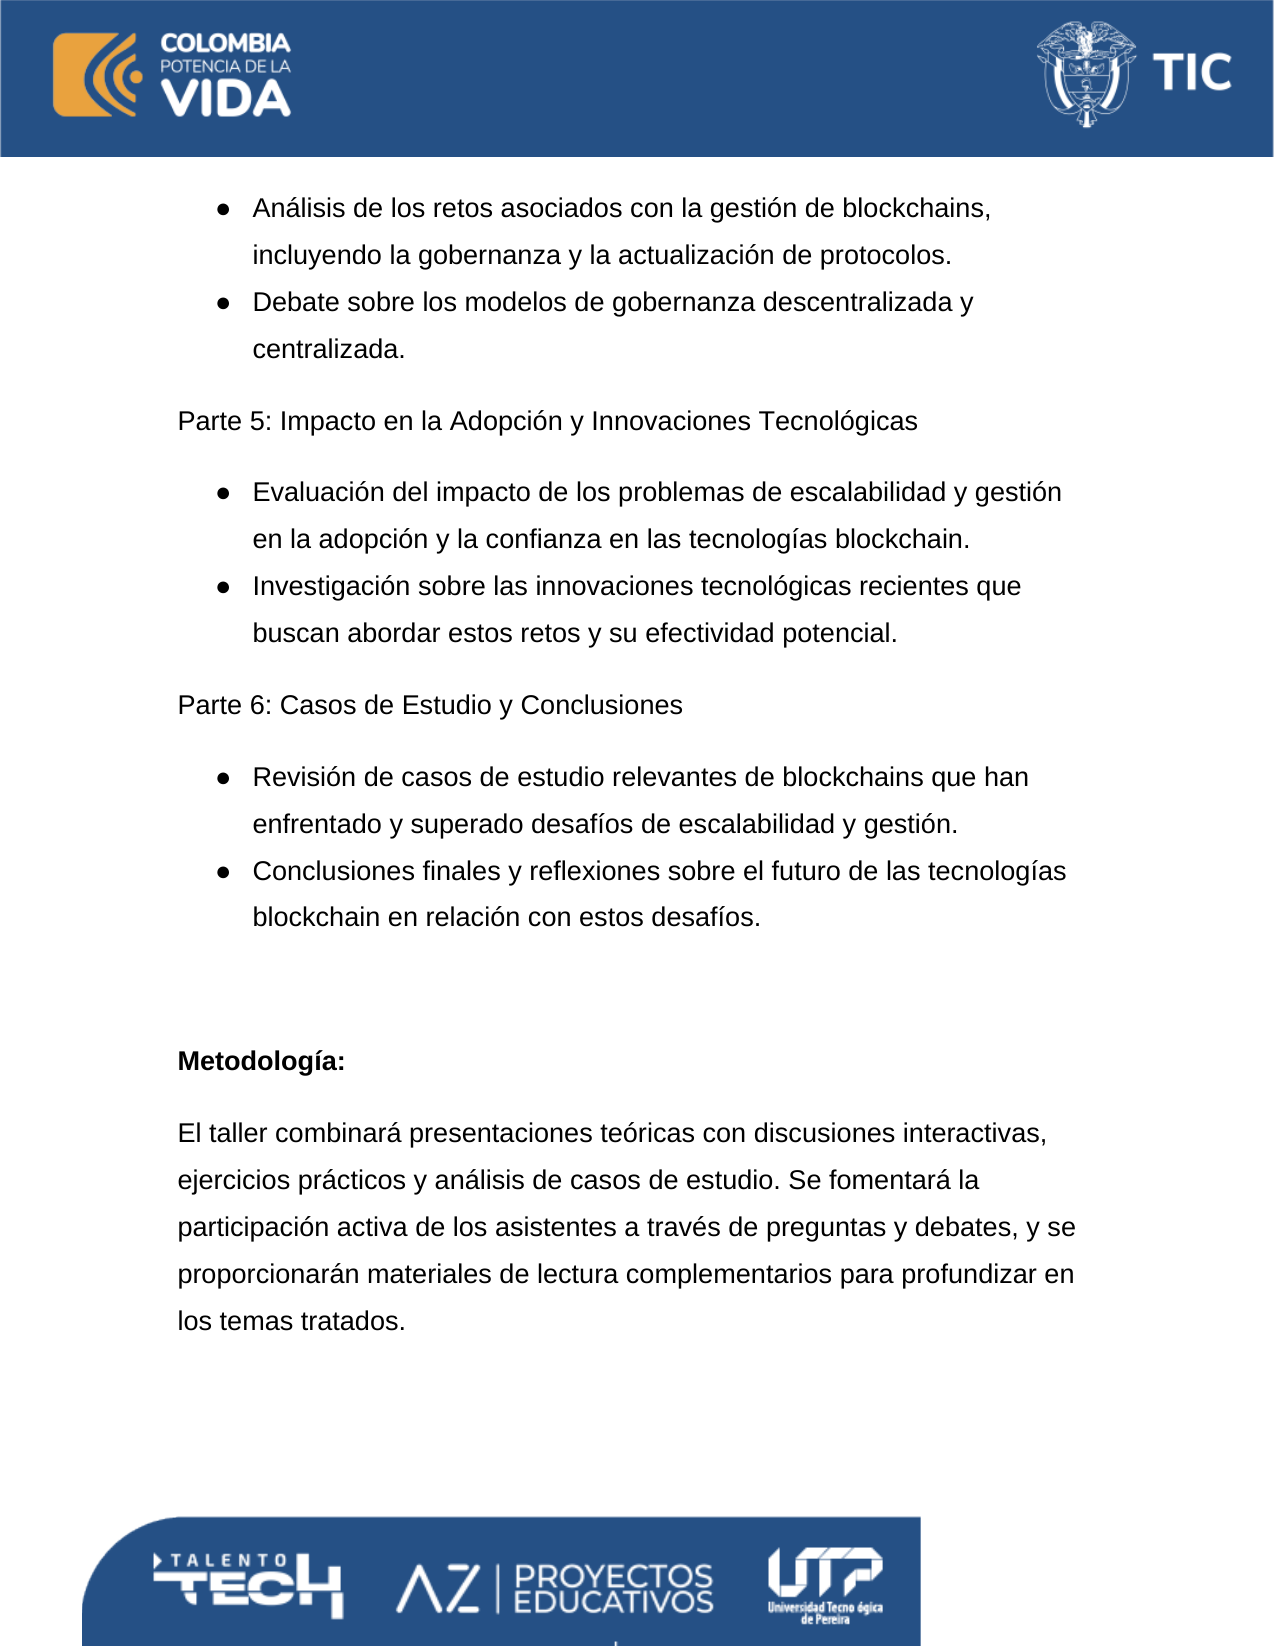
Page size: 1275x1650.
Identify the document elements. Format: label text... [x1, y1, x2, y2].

list Análisis de los retos asociados con la gestión de blockchains, incluyendo la gobernanza y la actualización de protocolos. [215, 192, 1098, 270]
text El taller combinará presentaciones teóricas con discusiones interactivas, ejercicios prácticos y análisis de casos de estudio. Se fomentará la participación activa de los asistentes a través de preguntas y debates, y se proporcionarán materiales de lectura complementarios para profundizar en los temas tratados. [177, 1117, 1098, 1336]
list Investigación sobre las innovaciones tecnológicas recientes que buscan abordar estos retos y su efectividad potencial. [215, 570, 1098, 648]
picture [0, 0, 1274, 157]
list Debate sobre los modelos de gobernanza descentralizada y centralizada. [215, 286, 1098, 364]
list Conclusiones finales y reflexiones sobre el futuro de las tecnologías blockchain en relación con estos desafíos. [215, 854, 1098, 933]
text Metodología: [177, 1045, 1098, 1076]
text Parte 5: Impacto en la Adopción y Innovaciones Tecnológicas [177, 404, 1098, 436]
list Evaluación del impacto de los problemas de escalabilidad y gestión en la adopción y la confianza en las tecnologías blockchain. [215, 476, 1098, 554]
picture [82, 1516, 921, 1646]
list Revisión de casos de estudio relevantes de blockchains que han enfrentado y superado desafíos de escalabilidad y gestión. [215, 761, 1098, 839]
text Parte 6: Casos de Estudio y Conclusiones [177, 689, 1098, 720]
